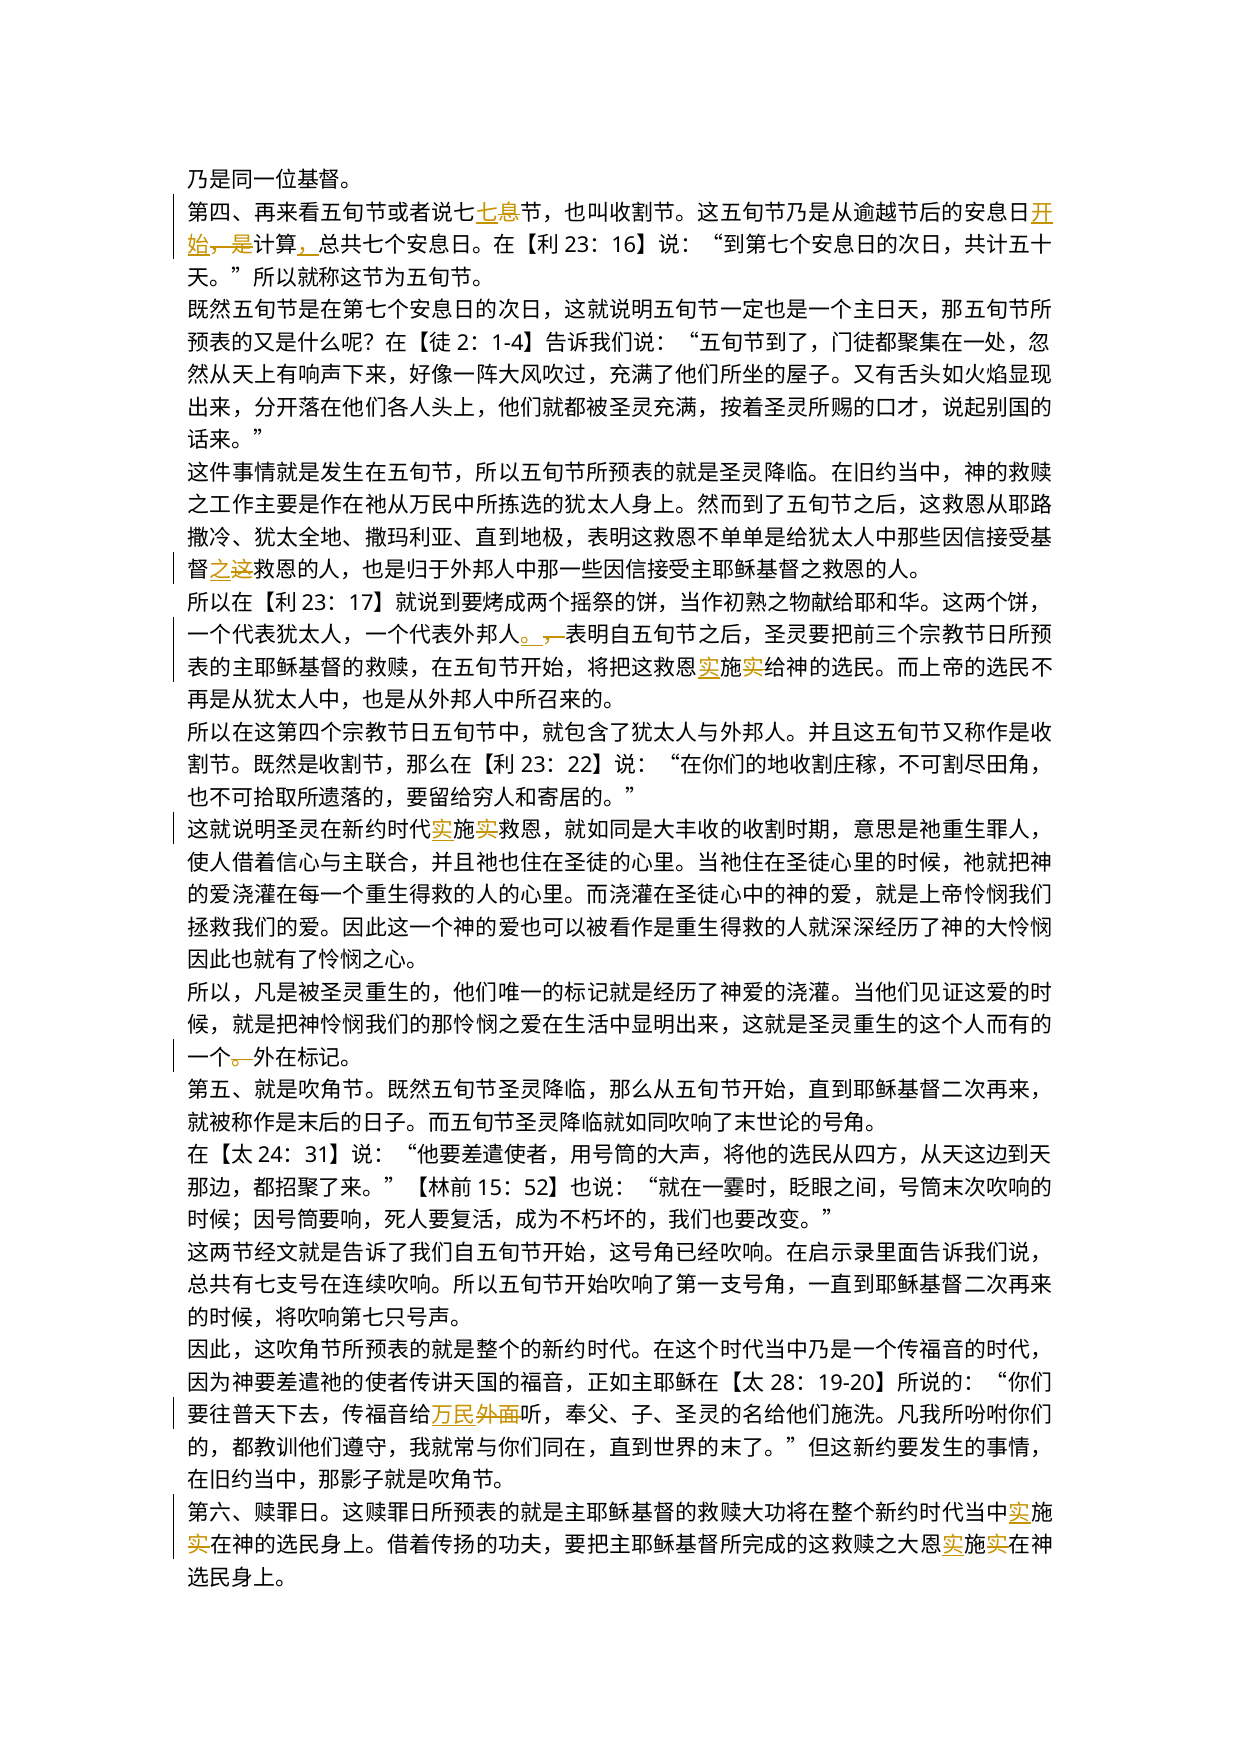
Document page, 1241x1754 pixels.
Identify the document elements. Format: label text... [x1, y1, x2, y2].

text 这件事情就是发生在五旬节，所以五旬节所预表的就是圣灵降临。在旧约当中，神的救赎之工作主要是作在祂从万民中所拣选的犹太人身上。然而到了五旬节之后，这救恩从耶路撒冷、犹太全地、撒玛利亚、直到地极，表明这救恩不单单是给犹太人中那些因信接受基督救恩的人，也是归于外邦人中那一些因信接受主耶稣基督之救恩的人。 [187, 454, 1053, 584]
text 在【太24：31】说：“他要差遣使者，用号筒的大声，将他的选民从四方，从天这边到天那边，都招聚了来。”【林前15：52】也说：“就在一霎时，眨眼之间，号筒末次吹响的时候；因号筒要响，死人要复活，成为不朽坏的，我们也要改变。” [187, 1137, 1053, 1234]
text 所以，凡是被圣灵重生的，他们唯一的标记就是经历了神爱的浇灌。当他们见证这爱的时候，就是把神怜悯我们的那怜悯之爱在生活中显明出来，这就是圣灵重生的这个人而有的一个外在标记。 [187, 974, 1053, 1072]
text 既然五旬节是在第七个安息日的次日，这就说明五旬节一定也是一个主日天，那五旬节所预表的又是什么呢？在【徒2：1-4】告诉我们说：“五旬节到了，门徒都聚集在一处，忽然从天上有响声下来，好像一阵大风吹过，充满了他们所坐的屋子。又有舌头如火焰显现出来，分开落在他们各人头上，他们就都被圣灵充满，按着圣灵所赐的口才，说起别国的话来。” [187, 292, 1053, 454]
text 第四、再来看五旬节或者说七节，也叫收割节。这五旬节乃是从逾越节后的安息日计算总共七个安息日。在【利23：16】说：“到第七个安息日的次日，共计五十天。”所以就称这节为五旬节。 [187, 194, 1053, 292]
text 第五、就是吹角节。既然五旬节圣灵降临，那么从五旬节开始，直到耶稣基督二次再来，就被称作是末后的日子。而五旬节圣灵降临就如同吹响了末世论的号角。 [187, 1072, 1053, 1137]
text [187, 162, 1053, 194]
text 这两节经文就是告诉了我们自五旬节开始，这号角已经吹响。在启示录里面告诉我们说，总共有七支号在连续吹响。所以五旬节开始吹响了第一支号角，一直到耶稣基督二次再来的时候，将吹响第七只号声。 [187, 1234, 1053, 1332]
text 第六、赎罪日。这赎罪日所预表的就是主耶稣基督的救赎大功将在整个新约时代当中施在神的选民身上。借着传扬的功夫，要把主耶稣基督所完成的这救赎之大恩施在神选民身上。 [187, 1494, 1053, 1592]
text 所以在【利23：17】就说到要烤成两个摇祭的饼，当作初熟之物献给耶和华。这两个饼，一个代表犹太人，一个代表外邦人表明自五旬节之后，圣灵要把前三个宗教节日所预表的主耶稣基督的救赎，在五旬节开始，将把这救恩施给神的选民。而上帝的选民不再是从犹太人中，也是从外邦人中所召来的。 [187, 584, 1053, 714]
text 所以在这第四个宗教节日五旬节中，就包含了犹太人与外邦人。并且这五旬节又称作是收割节。既然是收割节，那么在【利23：22】说：“在你们的地收割庄稼，不可割尽田角，也不可拾取所遗落的，要留给穷人和寄居的。” [187, 714, 1053, 812]
text 这就说明圣灵在新约时代施救恩，就如同是大丰收的收割时期，意思是祂重生罪人，使人借着信心与主联合，并且祂也住在圣徒的心里。当祂住在圣徒心里的时候，祂就把神的爱浇灌在每一个重生得救的人的心里。而浇灌在圣徒心中的神的爱，就是上帝怜悯我们，拯救我们的爱。因此这一个神的爱也可以被看作是重生得救的人就深深经历了神的大怜悯，因此也就有了怜悯之心。 [187, 812, 1053, 974]
text 因此，这吹角节所预表的就是整个的新约时代。在这个时代当中乃是一个传福音的时代，因为神要差遣祂的使者传讲天国的福音，正如主耶稣在【太28：19-20】所说的：“你们要往普天下去，传福音给听，奉父、子、圣灵的名给他们施洗。凡我所吩咐你们的，都教训他们遵守，我就常与你们同在，直到世界的末了。”但这新约要发生的事情，在旧约当中，那影子就是吹角节。 [187, 1332, 1053, 1494]
